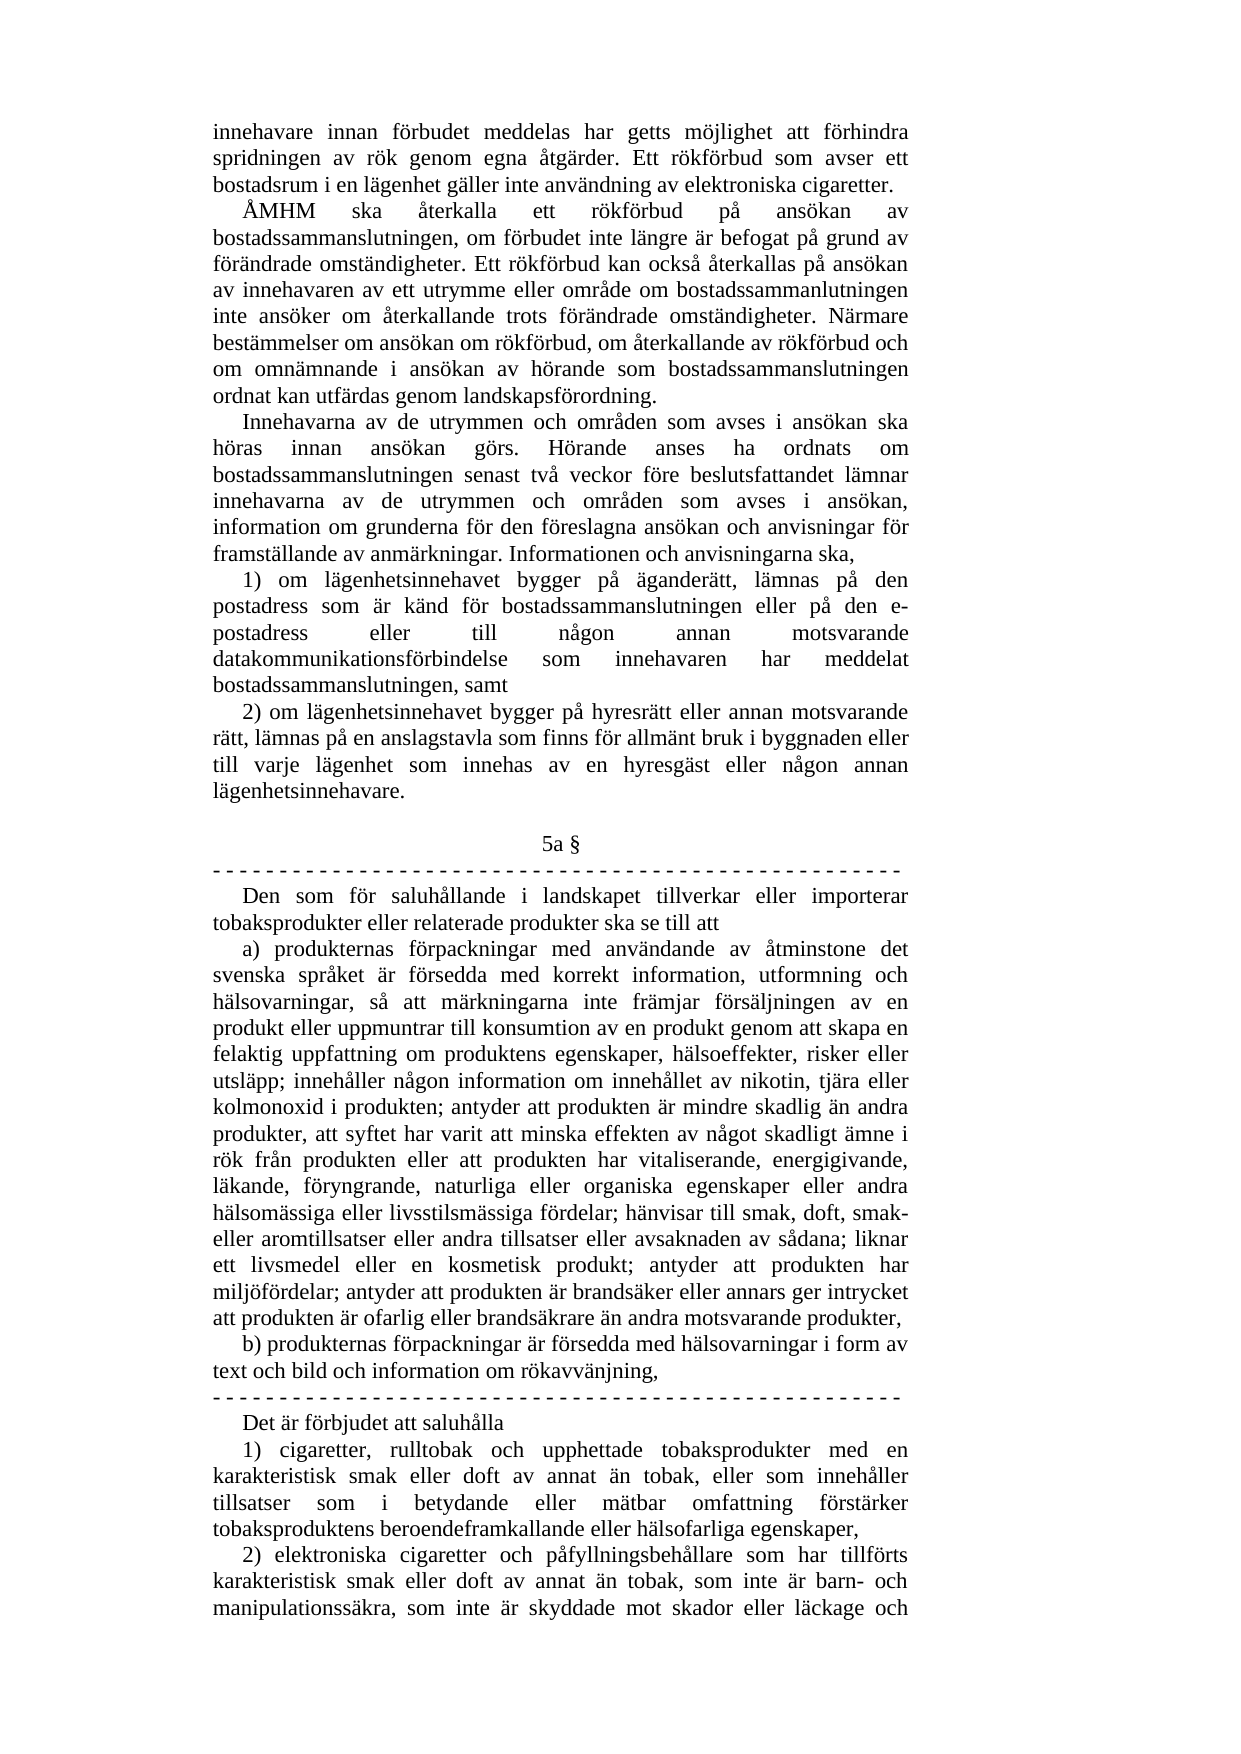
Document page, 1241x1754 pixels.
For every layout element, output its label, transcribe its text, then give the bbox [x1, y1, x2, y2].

text 1) om lägenhetsinnehavet bygger på äganderätt, lämnas på den postadress som är känd för bostadssammanslutningen eller på den e-postadress eller till någon annan motsvarande datakommunikationsförbindelse som innehavaren har meddelat bostadssammanslutningen, samt [213, 566, 909, 698]
text - - - - - - - - - - - - - - - - - - - - - - - - - - - - - - - - - - - - - - - - - - - - - - - - - - - - [213, 856, 909, 882]
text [213, 118, 909, 197]
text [213, 1541, 909, 1620]
text Det är förbjudet att saluhålla [213, 1409, 909, 1436]
text b) produkternas förpackningar är försedda med hälsovarningar i form av text och bild och information om rökavvänjning, [213, 1330, 909, 1383]
text a) produkternas förpackningar med användande av åtminstone det svenska språket är försedda med korrekt information, utformning och hälsovarningar, så att märkningarna inte främjar försäljningen av en produkt eller uppmuntrar till konsumtion av en produkt genom att skapa en felaktig uppfattning om produktens egenskaper, hälsoeffekter, risker eller utsläpp; innehåller någon information om innehållet av nikotin, tjära eller kolmonoxid i produkten; antyder att produkten är mindre skadlig än andra produkter, att syftet har varit att minska effekten av något skadligt ämne i rök från produkten eller att produkten har vitaliserande, energigivande, läkande, föryngrande, naturliga eller organiska egenskaper eller andra hälsomässiga eller livsstilsmässiga fördelar; hänvisar till smak, doft, smak- eller aromtillsatser eller andra tillsatser eller avsaknaden av sådana; liknar ett livsmedel eller en kosmetisk produkt; antyder att produkten har miljöfördelar; antyder att produkten är brandsäker eller annars ger intrycket att produkten är ofarlig eller brandsäkrare än andra motsvarande produkter, [213, 935, 909, 1330]
text 5a § [213, 830, 909, 856]
text ÅMHM ska återkalla ett rökförbud på ansökan av bostadssammanslutningen, om förbudet inte längre är befogat på grund av förändrade omständigheter. Ett rökförbud kan också återkallas på ansökan av innehavaren av ett utrymme eller område om bostadssammanlutningen inte ansöker om återkallande trots förändrade omständigheter. Närmare bestämmelser om ansökan om rökförbud, om återkallande av rökförbud och om omnämnande i ansökan av hörande som bostadssammanslutningen ordnat kan utfärdas genom landskapsförordning. [213, 197, 909, 408]
text 1) cigaretter, rulltobak och upphettade tobaksprodukter med en karakteristisk smak eller doft av annat än tobak, eller som innehåller tillsatser som i betydande eller mätbar omfattning förstärker tobaksproduktens beroendeframkallande eller hälsofarliga egenskaper, [213, 1436, 909, 1541]
text Innehavarna av de utrymmen och områden som avses i ansökan ska höras innan ansökan görs. Hörande anses ha ordnats om bostadssammanslutningen senast två veckor före beslutsfattandet lämnar innehavarna av de utrymmen och områden som avses i ansökan, information om grunderna för den föreslagna ansökan och anvisningar för framställande av anmärkningar. Informationen och anvisningarna ska, [213, 408, 909, 566]
text - - - - - - - - - - - - - - - - - - - - - - - - - - - - - - - - - - - - - - - - - - - - - - - - - - - - [213, 1383, 909, 1409]
text 2) om lägenhetsinnehavet bygger på hyresrätt eller annan motsvarande rätt, lämnas på en anslagstavla som finns för allmänt bruk i byggnaden eller till varje lägenhet som innehas av en hyresgäst eller någon annan lägenhetsinnehavare. [213, 698, 909, 803]
text Den som för saluhållande i landskapet tillverkar eller importerar tobaksprodukter eller relaterade produkter ska se till att [213, 882, 909, 935]
